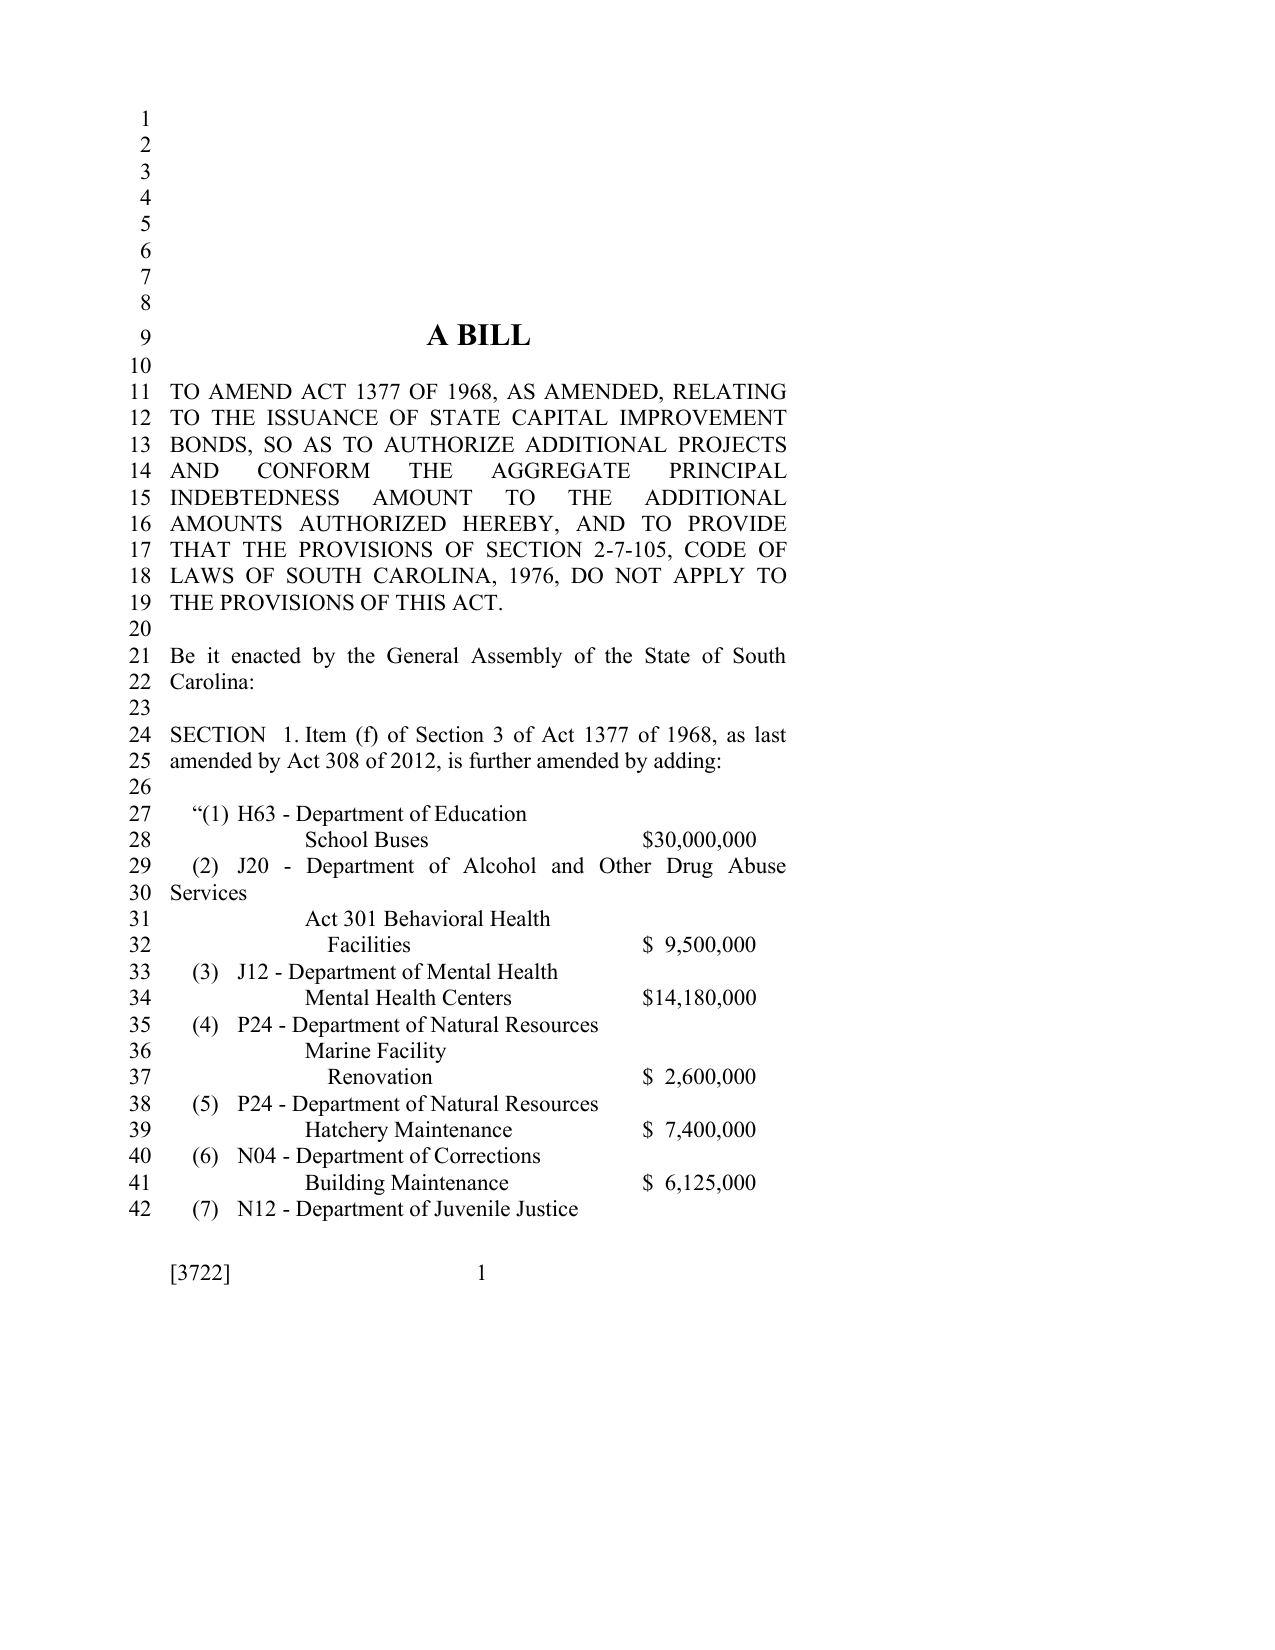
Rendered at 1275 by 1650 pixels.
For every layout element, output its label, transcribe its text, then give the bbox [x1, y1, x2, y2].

text Renovation $ 2,600,000 [169, 1063, 787, 1090]
text (2) J20 - Department of Alcohol and Other Drug Abuse Services [169, 852, 787, 905]
text TO AMEND ACT 1377 OF 1968, AS AMENDED, RELATING TO THE ISSUANCE OF STATE CAPITAL IMPROVEMENT BONDS, SO AS TO AUTHORIZE ADDITIONAL PROJECTS AND CONFORM THE AGGREGATE PRINCIPAL INDEBTEDNESS AMOUNT TO THE ADDITIONAL AMOUNTS AUTHORIZED HEREBY, AND TO PROVIDE THAT THE PROVISIONS OF SECTION 2-7-105, CODE OF LAWS OF SOUTH CAROLINA, 1976, DO NOT APPLY TO THE PROVISIONS OF THIS ACT. [169, 378, 787, 615]
text (7) N12 - Department of Juvenile Justice [169, 1195, 787, 1221]
text (4) P24 - Department of Natural Resources [169, 1011, 787, 1037]
text Facilities $ 9,500,000 [169, 932, 787, 958]
text Hatchery Maintenance $ 7,400,000 [169, 1116, 787, 1142]
text (3) J12 - Department of Mental Health [169, 958, 787, 984]
text “(1) H63 - Department of Education [169, 800, 787, 826]
text Building Maintenance $ 6,125,000 [169, 1169, 787, 1195]
text Act 301 Behavioral Health [169, 905, 787, 932]
text Marine Facility [169, 1037, 787, 1063]
text A BILL [169, 316, 787, 352]
text (5) P24 - Department of Natural Resources [169, 1090, 787, 1116]
text Be it enacted by the General Assembly of the State of South Carolina: [169, 642, 787, 694]
text (6) N04 - Department of Corrections [169, 1142, 787, 1169]
text Mental Health Centers $14,180,000 [169, 984, 787, 1011]
text School Buses $30,000,000 [169, 826, 787, 852]
text SECTION 1. Item (f) of Section 3 of Act 1377 of 1968, as last amended by Act 308 of 2012, is further amended by adding: [169, 721, 787, 773]
